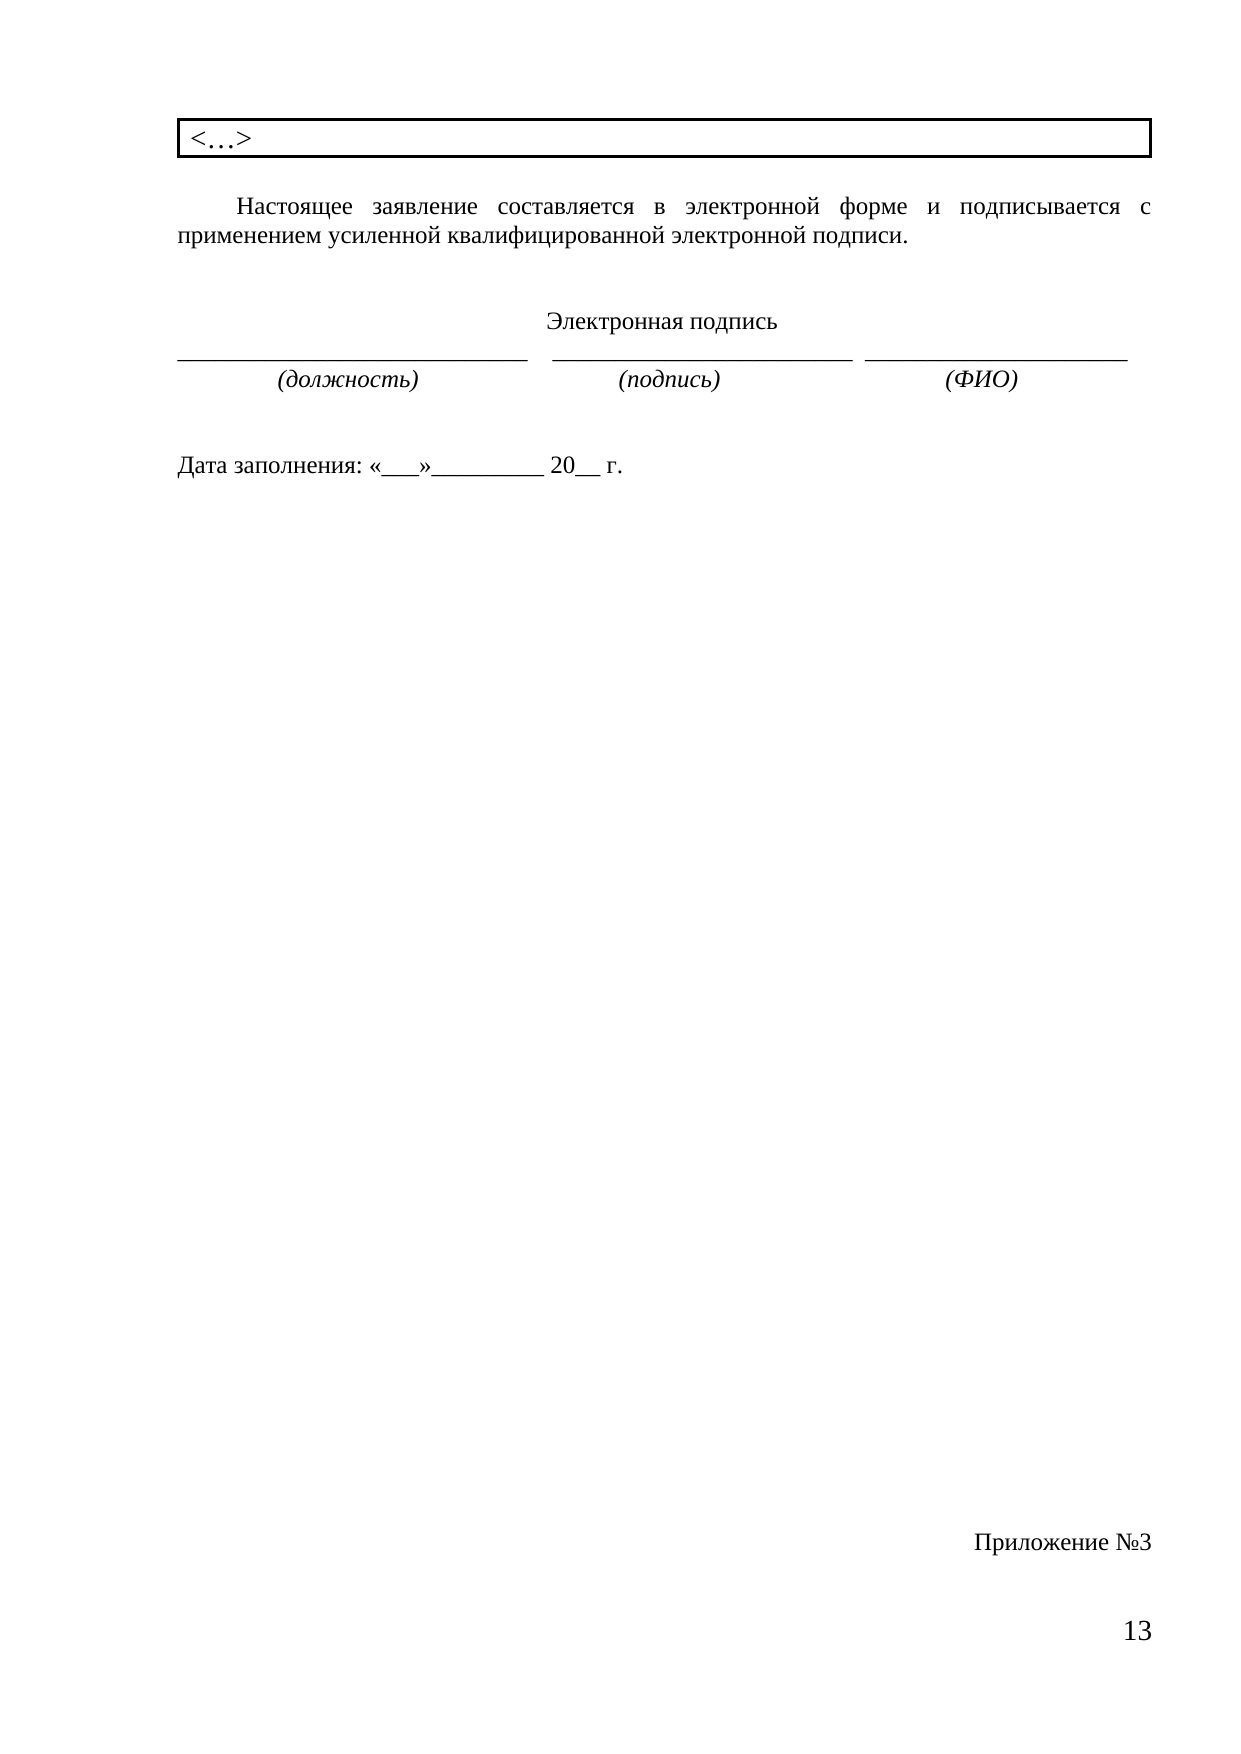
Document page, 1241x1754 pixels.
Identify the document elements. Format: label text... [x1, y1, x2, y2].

table_cell <…> [180, 121, 1149, 155]
text Настоящее заявление составляется в электронной форме и подписывается с применением усиленной квалифицированной электронной подписи. [177, 191, 1152, 249]
text Приложение №3 [177, 1527, 1152, 1556]
text Электронная подпись [177, 306, 1152, 335]
text Дата заполнения: «___»_________ 20__ г. [177, 450, 1152, 479]
text (должность) (подпись) (ФИО) [177, 364, 1152, 393]
text ____________________________ ________________________ _____________________ [177, 335, 1152, 364]
